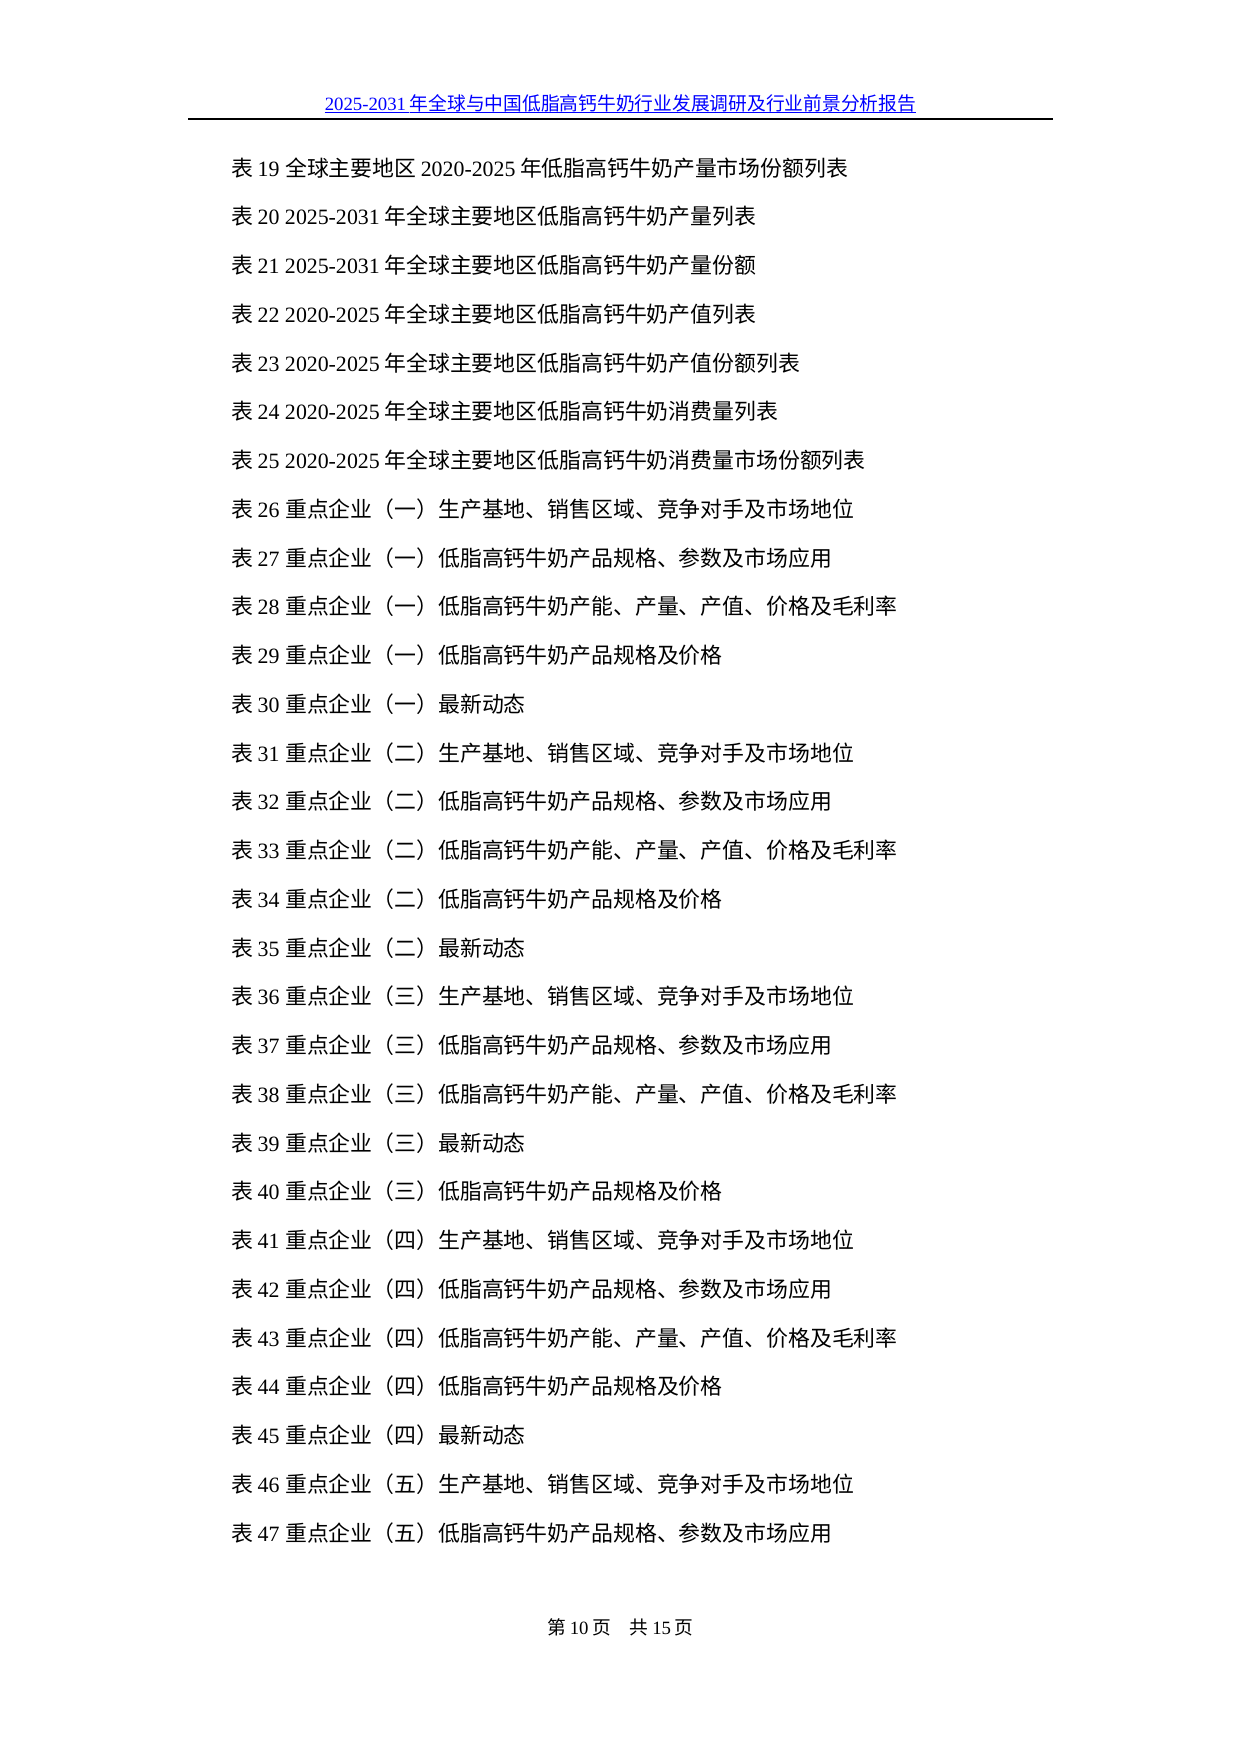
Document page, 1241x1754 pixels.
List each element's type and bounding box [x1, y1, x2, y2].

text [187, 150, 1053, 1548]
